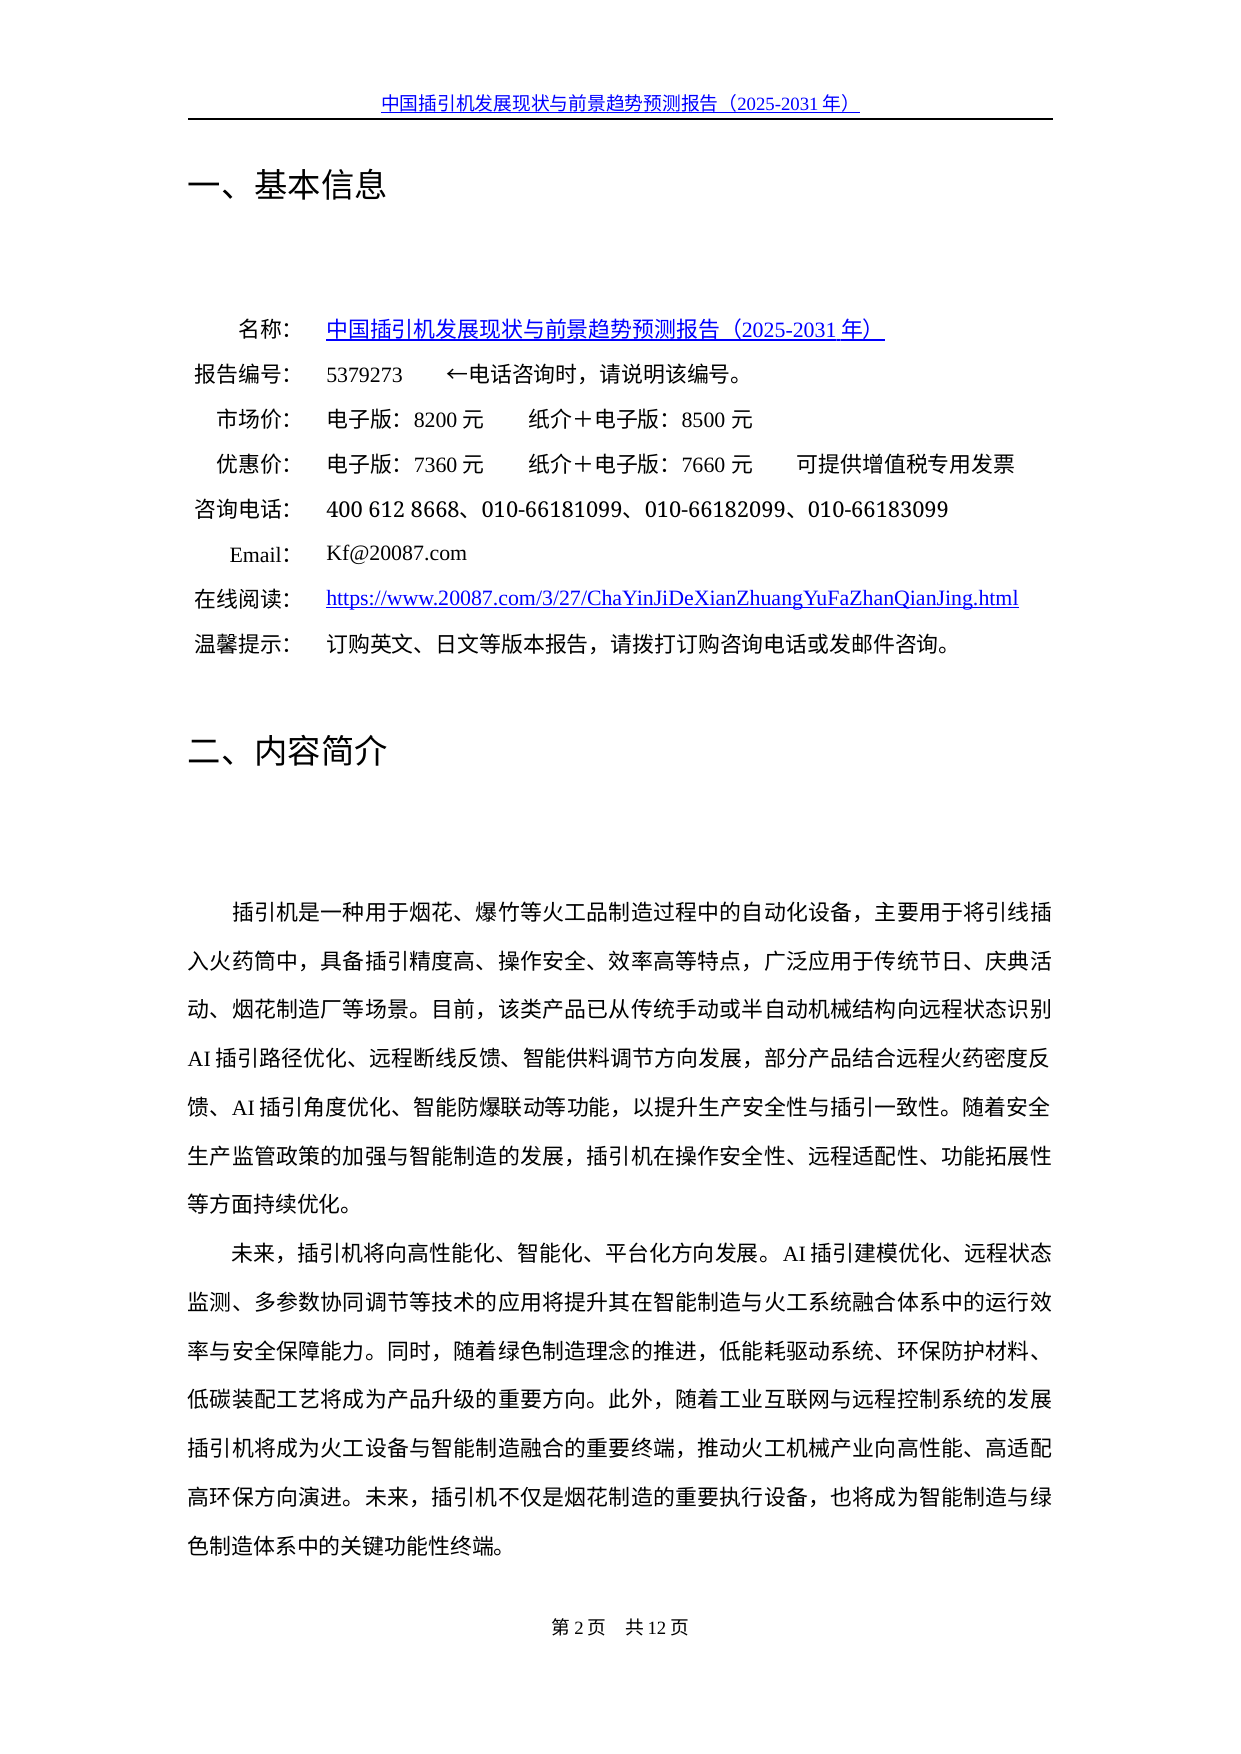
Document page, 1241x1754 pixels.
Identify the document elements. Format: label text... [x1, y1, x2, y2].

table_cell 市场价： [167, 402, 315, 447]
table_cell 400 612 8668、010-66181099、010-66182099、010-66183099 [315, 492, 1073, 537]
table_cell Kf@20087.com [315, 537, 1073, 582]
title 二、内容简介 [187, 717, 1053, 782]
title 一、基本信息 [187, 150, 1053, 215]
table_cell Email： [167, 537, 315, 582]
table_cell [315, 582, 1073, 627]
table_cell 订购英文、日文等版本报告，请拨打订购咨询电话或发邮件咨询。 [315, 627, 1073, 672]
table_cell 在线阅读： [167, 582, 315, 627]
table_cell 电子版：8200 元 纸介＋电子版：8500 元 [315, 402, 1073, 447]
table_cell 报告编号： [167, 357, 315, 402]
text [187, 894, 1053, 1561]
table_cell 温馨提示： [167, 627, 315, 672]
table_cell 咨询电话： [167, 492, 315, 537]
table_cell 电子版：7360 元 纸介＋电子版：7660 元 可提供增值税专用发票 [315, 447, 1073, 492]
table_cell 优惠价： [167, 447, 315, 492]
table_header 中国插引机发展现状与前景趋势预测报告（2025-2031年） [315, 312, 1073, 357]
table_header 名称： [167, 312, 315, 357]
table_cell 5379273 ←电话咨询时，请说明该编号。 [315, 357, 1073, 402]
